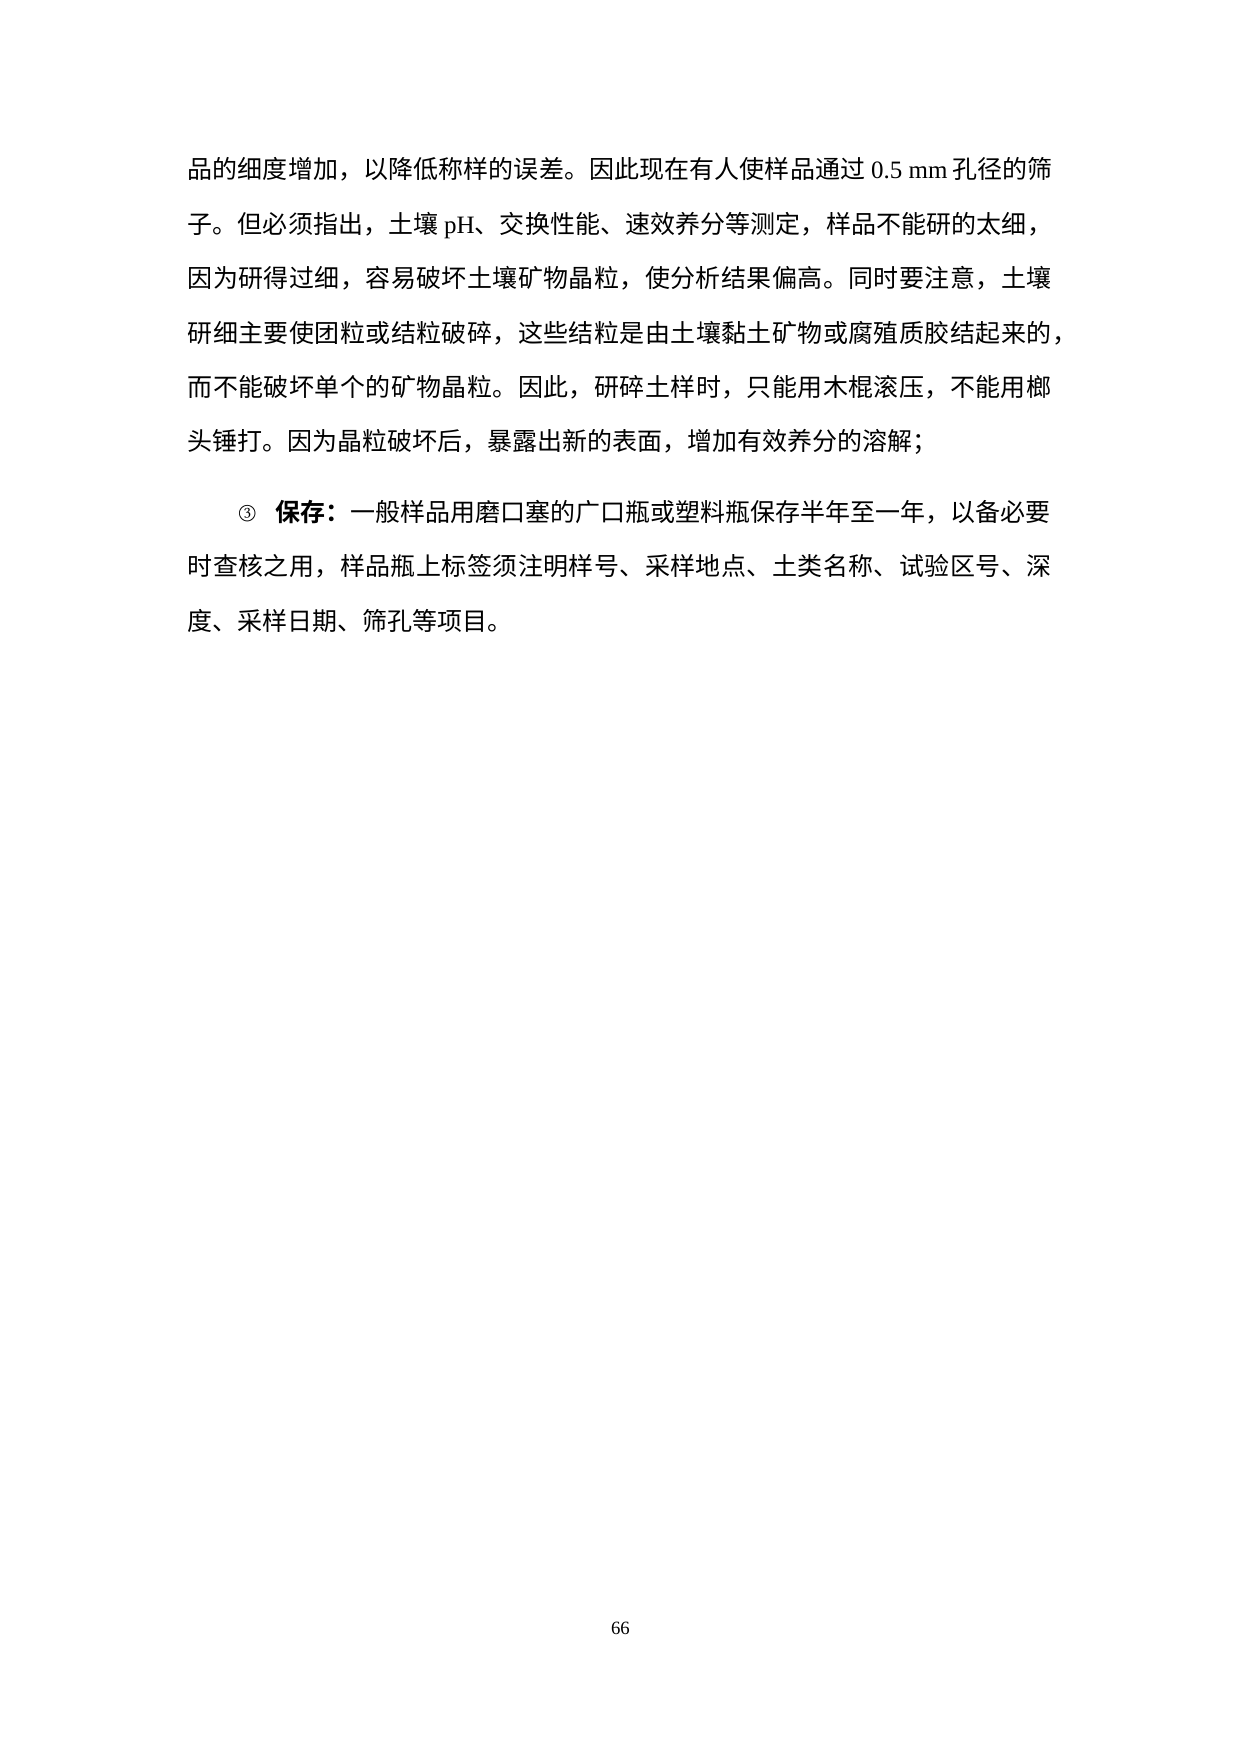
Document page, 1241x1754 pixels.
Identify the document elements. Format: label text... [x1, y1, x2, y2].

list 保存：一般样品用磨口塞的广口瓶或塑料瓶保存半年至一年，以备必要时查核之用，样品瓶上标签须注明样号、采样地点、土类名称、试验区号、深度、采样日期、筛孔等项目。 [187, 492, 1053, 637]
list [187, 150, 1053, 458]
